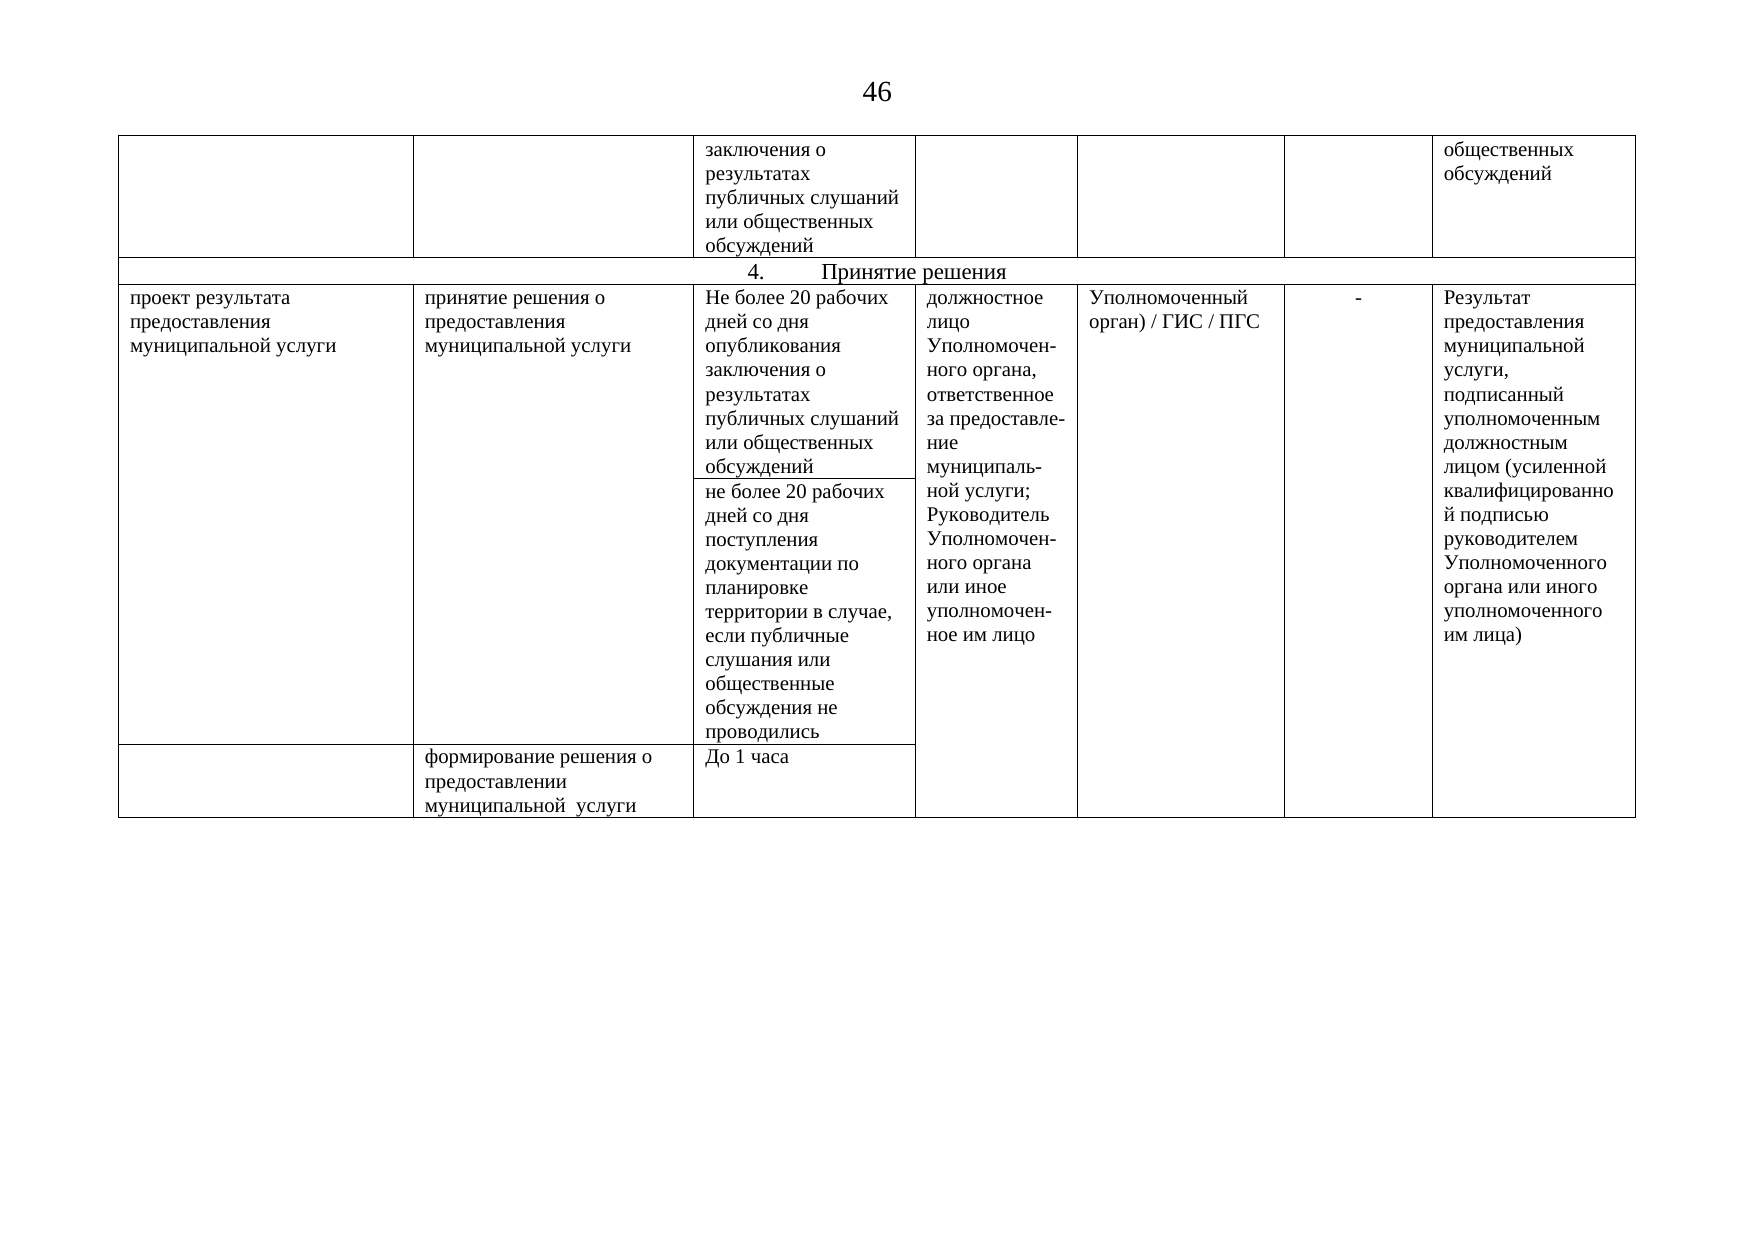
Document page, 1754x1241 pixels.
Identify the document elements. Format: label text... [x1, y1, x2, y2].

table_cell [916, 136, 1077, 257]
table_cell Результат предоставления муниципальной услуги, подписанный уполномоченным должностным лицом (усиленной квалифицированной подписью руководителем Уполномоченного органа или иного уполномоченного им лица) [1433, 285, 1635, 817]
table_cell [119, 136, 413, 257]
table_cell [414, 136, 693, 257]
table_cell Уполномоченный орган) / ГИС / ПГС [1078, 285, 1284, 817]
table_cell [694, 136, 915, 257]
table_cell До 1 часа [694, 745, 915, 817]
table_cell 4. Принятие решения [119, 258, 1635, 284]
table_cell - [1285, 285, 1432, 817]
table_cell Не более 20 рабочих дней со дня опубликования заключения о результатах публичных слушаний или общественных обсуждений [694, 285, 915, 478]
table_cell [1433, 136, 1635, 257]
table_cell должностное лицо Уполномочен-ного органа, ответственное за предоставле-ние муниципаль-ной услуги; Руководитель Уполномочен-ного органа или иное уполномочен-ное им лицо [916, 285, 1077, 817]
table_cell [119, 745, 413, 817]
table_cell принятие решения о предоставления муниципальной услуги [414, 285, 693, 743]
table_cell [1078, 136, 1284, 257]
table_cell формирование решения о предоставлении муниципальной услуги [414, 745, 693, 817]
table_cell проект результата предоставления муниципальной услуги [119, 285, 413, 743]
table_cell [1285, 136, 1432, 257]
table_cell не более 20 рабочих дней со дня поступления документации по планировке территории в случае, если публичные слушания или общественные обсуждения не проводились [694, 479, 915, 743]
